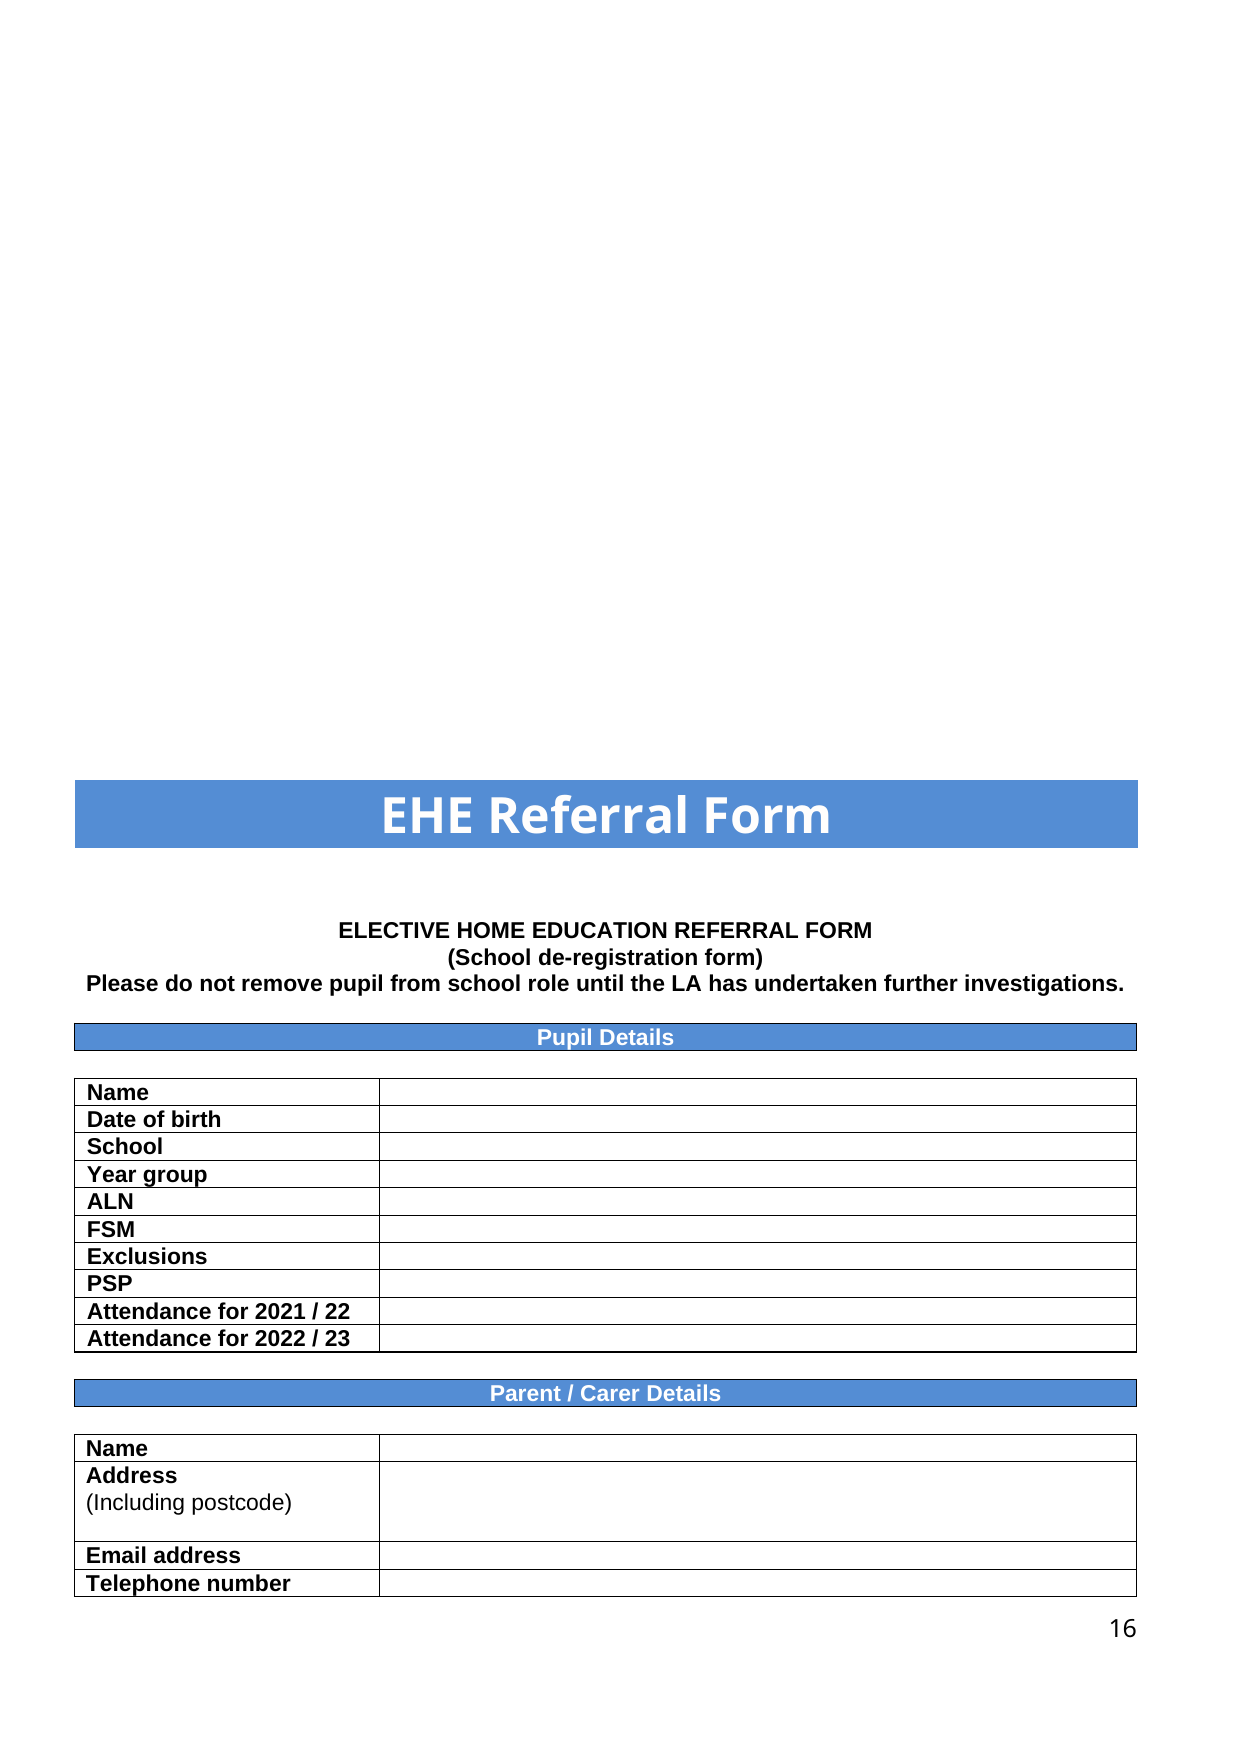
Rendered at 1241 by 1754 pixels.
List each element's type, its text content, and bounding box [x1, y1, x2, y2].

table_cell School [75, 1133, 379, 1160]
table_cell Year group [75, 1161, 379, 1187]
table_cell Attendance for 2021 / 22 [75, 1298, 379, 1324]
table_cell Exclusions [75, 1243, 379, 1269]
text (School de-registration form) [74, 944, 1137, 970]
table_cell [380, 1133, 1136, 1160]
table_cell Attendance for 2022 / 23 [75, 1325, 379, 1351]
table_cell ALN [75, 1188, 379, 1214]
table_header Name [75, 1435, 379, 1461]
table_header Name [75, 1079, 379, 1105]
table_cell [380, 1325, 1136, 1351]
table_header Parent / Carer Details [75, 1380, 1136, 1406]
table_cell [380, 1106, 1136, 1132]
text Please do not remove pupil from school role until the LA has undertaken further investigations. [74, 970, 1137, 996]
table_header [380, 1435, 1136, 1461]
table_cell FSM [75, 1216, 379, 1242]
table_cell Email address [75, 1542, 379, 1568]
table_cell PSP [75, 1270, 379, 1297]
table_cell [380, 1216, 1136, 1242]
table_cell [380, 1188, 1136, 1214]
table_cell [380, 1243, 1136, 1269]
table_cell Date of birth [75, 1106, 379, 1132]
table_header Pupil Details [75, 1024, 1136, 1050]
table_cell Telephone number [75, 1570, 379, 1596]
table_header [380, 1079, 1136, 1105]
table_cell [380, 1161, 1136, 1187]
table_cell Address (Including postcode) [75, 1462, 379, 1541]
table_cell [380, 1542, 1136, 1568]
text ELECTIVE HOME EDUCATION REFERRAL FORM [74, 917, 1137, 944]
table_cell [380, 1462, 1136, 1541]
text EHE Referral Form [75, 780, 1138, 848]
table_cell [380, 1298, 1136, 1324]
table_cell [380, 1270, 1136, 1297]
table_cell [380, 1570, 1136, 1596]
